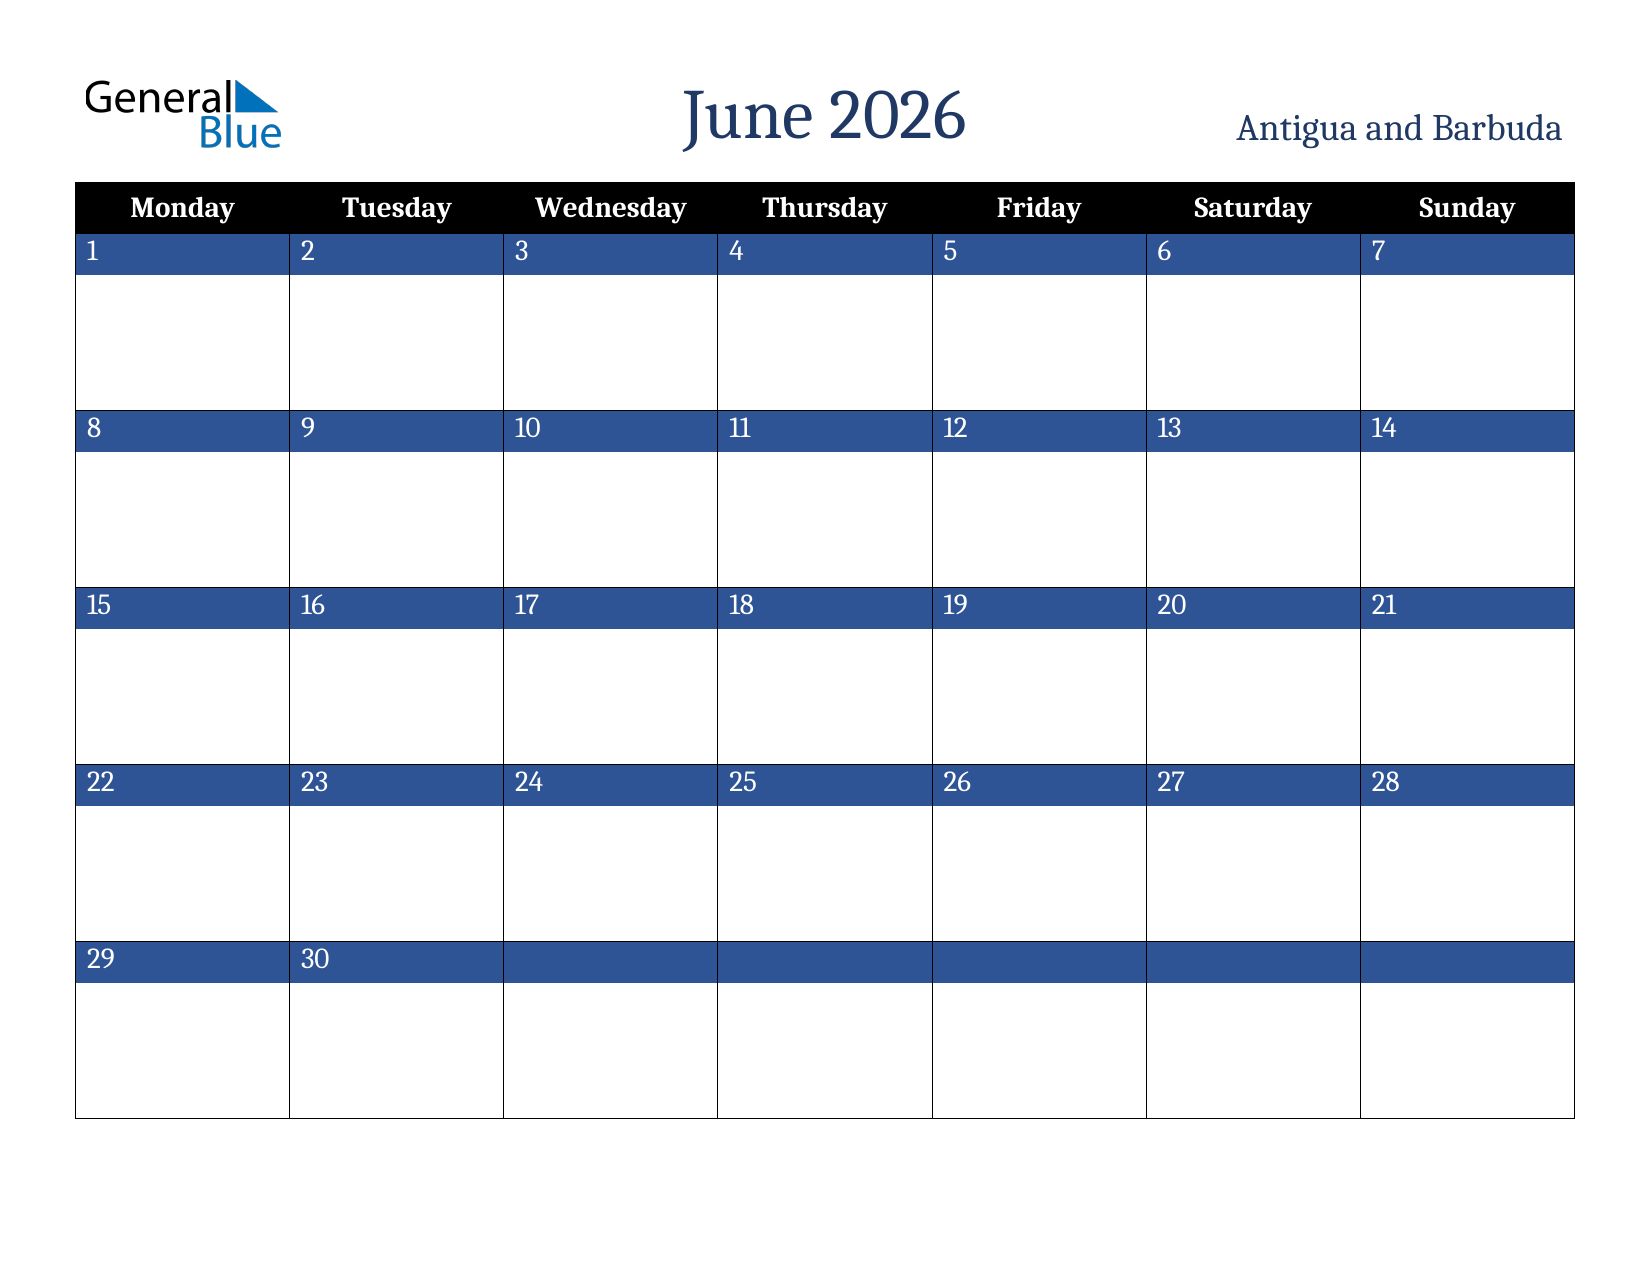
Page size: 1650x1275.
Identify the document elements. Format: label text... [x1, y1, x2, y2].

table_cell 20 [1147, 588, 1360, 629]
table_cell [1147, 629, 1360, 764]
table_cell 4 [718, 234, 932, 275]
table_cell Sunday [1361, 183, 1574, 233]
table_cell [290, 806, 503, 941]
table_cell 8 [76, 411, 289, 452]
table_cell [718, 983, 932, 1118]
table_cell [1361, 983, 1574, 1118]
table_cell [933, 452, 1146, 587]
table_cell [1147, 942, 1360, 983]
table_cell [718, 806, 932, 941]
table_cell 11 [718, 411, 932, 452]
table_cell [718, 275, 932, 410]
table_cell [1361, 942, 1574, 983]
table_cell Friday [933, 183, 1146, 233]
table_cell 1 [76, 234, 289, 275]
table_cell [290, 983, 503, 1118]
table_cell 15 [76, 588, 289, 629]
table_cell 24 [504, 765, 717, 806]
table_cell [290, 452, 503, 587]
table_cell [933, 629, 1146, 764]
table_cell 13 [1147, 411, 1360, 452]
table_cell [76, 452, 289, 587]
table_cell 30 [290, 942, 503, 983]
table_header [76, 75, 503, 182]
table_cell Saturday [1147, 183, 1360, 233]
table_cell [1361, 629, 1574, 764]
table_cell [1361, 452, 1574, 587]
table_cell [504, 275, 717, 410]
table_cell 6 [1147, 234, 1360, 275]
table_cell [718, 629, 932, 764]
table_cell [290, 629, 503, 764]
table_cell 21 [1361, 588, 1574, 629]
table_cell [1147, 806, 1360, 941]
table_cell [290, 275, 503, 410]
table_cell 19 [933, 588, 1146, 629]
table_cell 3 [504, 234, 717, 275]
table_cell [933, 983, 1146, 1118]
table_cell 27 [1147, 765, 1360, 806]
table_cell [718, 452, 932, 587]
table_cell 29 [76, 942, 289, 983]
table_cell [76, 629, 289, 764]
picture [86, 80, 281, 148]
table_cell [1361, 275, 1574, 410]
table_cell 18 [718, 588, 932, 629]
table_cell 17 [504, 588, 717, 629]
table_cell Tuesday [290, 183, 503, 233]
table_cell 5 [933, 234, 1146, 275]
table_cell [504, 983, 717, 1118]
table_cell [718, 942, 932, 983]
table_cell [933, 942, 1146, 983]
table_cell [504, 806, 717, 941]
table_cell [76, 275, 289, 410]
table_cell [504, 629, 717, 764]
table_cell [933, 275, 1146, 410]
table_cell [933, 806, 1146, 941]
table_cell 2 [290, 234, 503, 275]
table_cell [76, 983, 289, 1118]
table_cell Monday [76, 183, 289, 233]
table_cell 28 [1361, 765, 1574, 806]
table_cell [1361, 806, 1574, 941]
table_cell 16 [290, 588, 503, 629]
table_cell 25 [718, 765, 932, 806]
table_cell [504, 452, 717, 587]
table_cell [1147, 275, 1360, 410]
table_cell 23 [290, 765, 503, 806]
table_cell [1147, 983, 1360, 1118]
table_cell 12 [933, 411, 1146, 452]
table_cell 7 [1361, 234, 1574, 275]
table_cell 9 [290, 411, 503, 452]
table_cell Thursday [718, 183, 932, 233]
table_cell 14 [1361, 411, 1574, 452]
table_header Antigua and Barbuda [1146, 75, 1574, 182]
table_cell [1147, 452, 1360, 587]
table_cell 10 [504, 411, 717, 452]
table_cell [504, 942, 717, 983]
table_cell Wednesday [504, 183, 717, 233]
table_header June 2026 [504, 75, 1146, 182]
table_cell [76, 806, 289, 941]
table_cell 22 [76, 765, 289, 806]
table_cell 26 [933, 765, 1146, 806]
